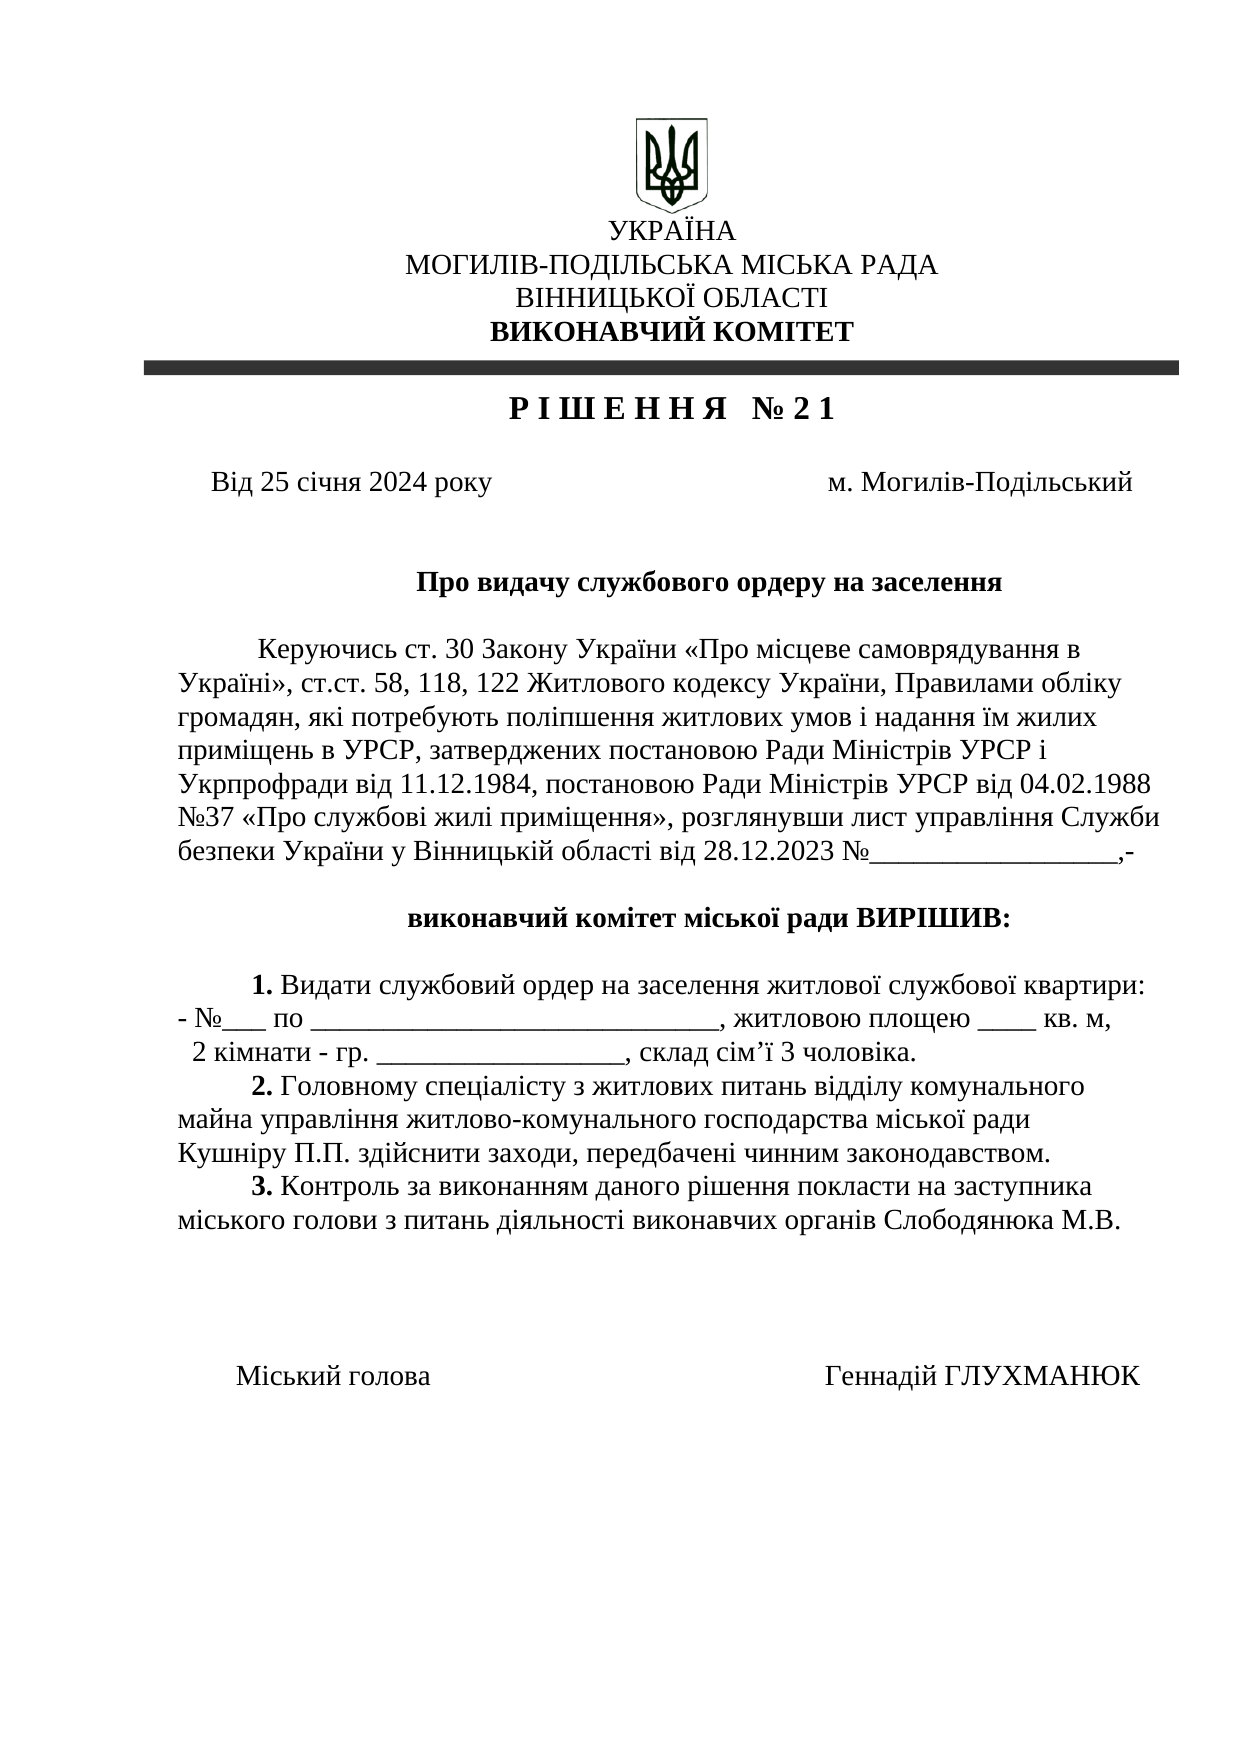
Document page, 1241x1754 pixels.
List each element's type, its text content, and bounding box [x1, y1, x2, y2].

text 2. Головному спеціалісту з житлових питань відділу комунального майна управління житлово-комунального господарства міської ради [177, 1068, 1167, 1135]
text виконавчий комітет міської ради ВИРІШИВ: [177, 900, 1167, 933]
text 2 кімнати - гр. _________________, склад сім’ї 3 чоловіка. [177, 1034, 1167, 1068]
text - №___ по ____________________________, житловою площею ____ кв. м, [177, 1001, 1167, 1034]
text Кушніру П.П. здійснити заходи, передбачені чинним законодавством. [177, 1135, 1167, 1168]
text ВИКОНАВЧИЙ КОМІТЕТ [177, 314, 1167, 348]
text РІШЕННЯ №21 [177, 376, 1167, 426]
text 3. Контроль за виконанням даного рішення покласти на заступника міського голови з питань діяльності виконавчих органів Слободянюка М.В. [177, 1168, 1167, 1235]
text 1. Видати службовий ордер на заселення житлової службової квартири: [177, 967, 1167, 1001]
text Міський голова Геннадій ГЛУХМАНЮК [177, 1358, 1167, 1392]
text Про видачу службового ордеру на заселення [177, 564, 1167, 598]
text Від 25 січня 2024 року м. Могилів-Подільський [177, 464, 1167, 497]
text УКРАЇНА МОГИЛІВ-ПОДІЛЬСЬКА МІСЬКА РАДА ВІННИЦЬКОЇ ОБЛАСТІ [177, 213, 1167, 314]
text Керуючись ст. 30 Закону України «Про місцеве самоврядування в Україні», ст.ст. 58, 118, 122 Житлового кодексу України, Правилами обліку громадян, які потребують поліпшення житлових умов і надання їм жилих приміщень в УРСР, затверджених постановою Ради Міністрів УРСР і Укрпрофради від 11.12.1984, постановою Ради Міністрів УРСР від 04.02.1988 №37 «Про службові жилі приміщення», розглянувши лист управління Служби безпеки України у Вінницькій області від 28.12.2023 №_________________,- [177, 632, 1167, 866]
picture [636, 118, 708, 214]
